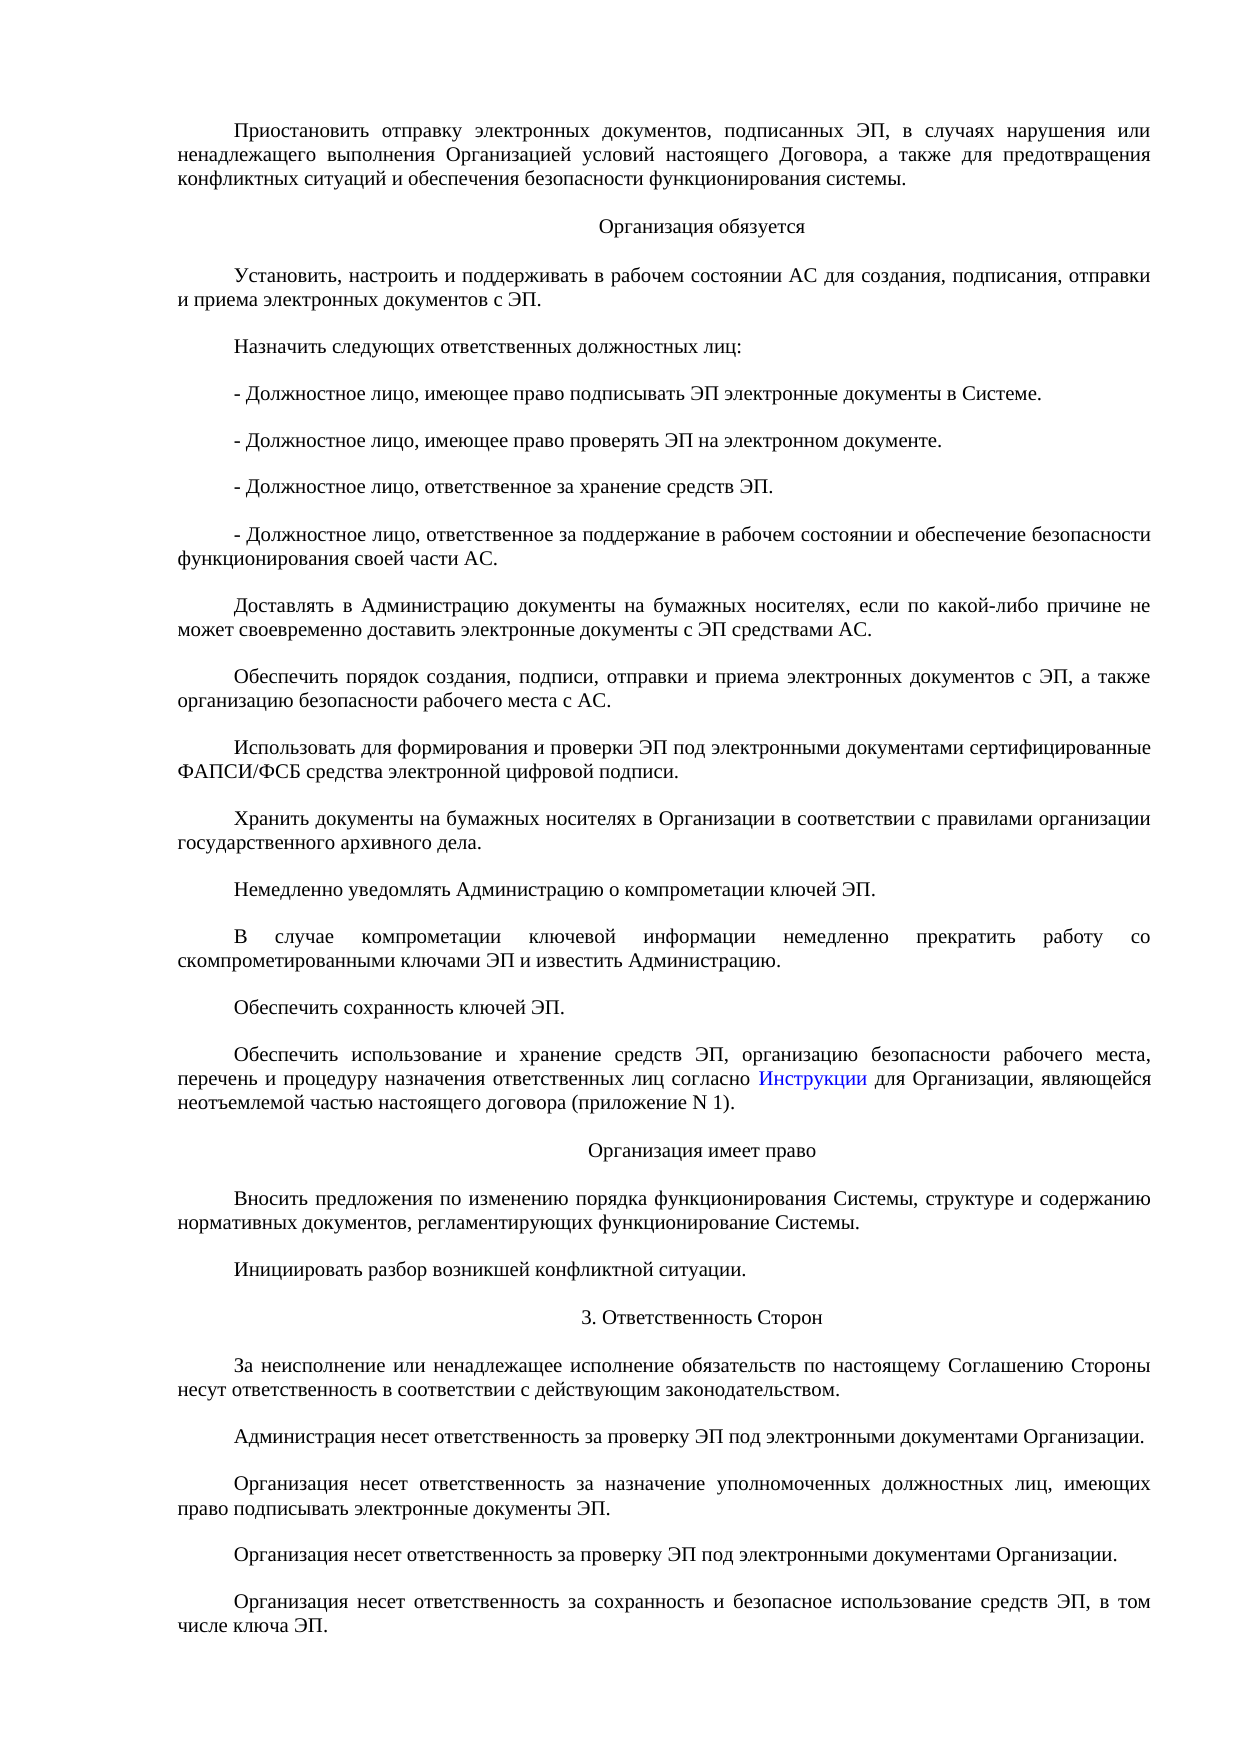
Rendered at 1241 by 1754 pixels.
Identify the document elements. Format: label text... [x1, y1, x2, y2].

text Организация несет ответственность за назначение уполномоченных должностных лиц, имеющих право подписывать электронные документы ЭП. [177, 1471, 1152, 1519]
text Обеспечить использование и хранение средств ЭП, организацию безопасности рабочего места, перечень и процедуру назначения ответственных лиц согласно Инструкции для Организации, являющейся неотъемлемой частью настоящего договора (приложение N 1). [177, 1042, 1152, 1114]
text Доставлять в Администрацию документы на бумажных носителях, если по какой-либо причине не может своевременно доставить электронные документы с ЭП средствами АС. [177, 592, 1152, 641]
text Обеспечить порядок создания, подписи, отправки и приема электронных документов с ЭП, а также организацию безопасности рабочего места с АС. [177, 663, 1152, 712]
text Обеспечить сохранность ключей ЭП. [177, 995, 1152, 1019]
text Вносить предложения по изменению порядка функционирования Системы, структуре и содержанию нормативных документов, регламентирующих функционирование Системы. [177, 1186, 1152, 1234]
text Организация обязуется [177, 214, 1152, 238]
text - Должностное лицо, ответственное за поддержание в рабочем состоянии и обеспечение безопасности функционирования своей части АС. [177, 521, 1152, 569]
text Назначить следующих ответственных должностных лиц: [177, 333, 1152, 358]
text Инициировать разбор возникшей конфликтной ситуации. [177, 1257, 1152, 1281]
text Приостановить отправку электронных документов, подписанных ЭП, в случаях нарушения или ненадлежащего выполнения Организацией условий настоящего Договора, а также для предотвращения конфликтных ситуаций и обеспечения безопасности функционирования системы. [177, 118, 1152, 190]
text - Должностное лицо, имеющее право подписывать ЭП электронные документы в Системе. [177, 381, 1152, 404]
text - Должностное лицо, ответственное за хранение средств ЭП. [177, 474, 1152, 498]
text Установить, настроить и поддерживать в рабочем состоянии АС для создания, подписания, отправки и приема электронных документов с ЭП. [177, 262, 1152, 311]
text В случае компрометации ключевой информации немедленно прекратить работу со скомпрометированными ключами ЭП и известить Администрацию. [177, 924, 1152, 972]
text Организация имеет право [177, 1138, 1152, 1162]
text - Должностное лицо, имеющее право проверять ЭП на электронном документе. [177, 427, 1152, 452]
text Организация несет ответственность за проверку ЭП под электронными документами Организации. [177, 1542, 1152, 1566]
text Организация несет ответственность за сохранность и безопасное использование средств ЭП, в том числе ключа ЭП. [177, 1589, 1152, 1637]
text Администрация несет ответственность за проверку ЭП под электронными документами Организации. [177, 1424, 1152, 1448]
text За неисполнение или ненадлежащее исполнение обязательств по настоящему Соглашению Стороны несут ответственность в соответствии с действующим законодательством. [177, 1353, 1152, 1401]
text Хранить документы на бумажных носителях в Организации в соответствии с правилами организации государственного архивного дела. [177, 806, 1152, 854]
text Немедленно уведомлять Администрацию о компрометации ключей ЭП. [177, 877, 1152, 901]
text Использовать для формирования и проверки ЭП под электронными документами сертифицированные ФАПСИ/ФСБ средства электронной цифровой подписи. [177, 734, 1152, 783]
text 3. Ответственность Сторон [177, 1305, 1152, 1329]
